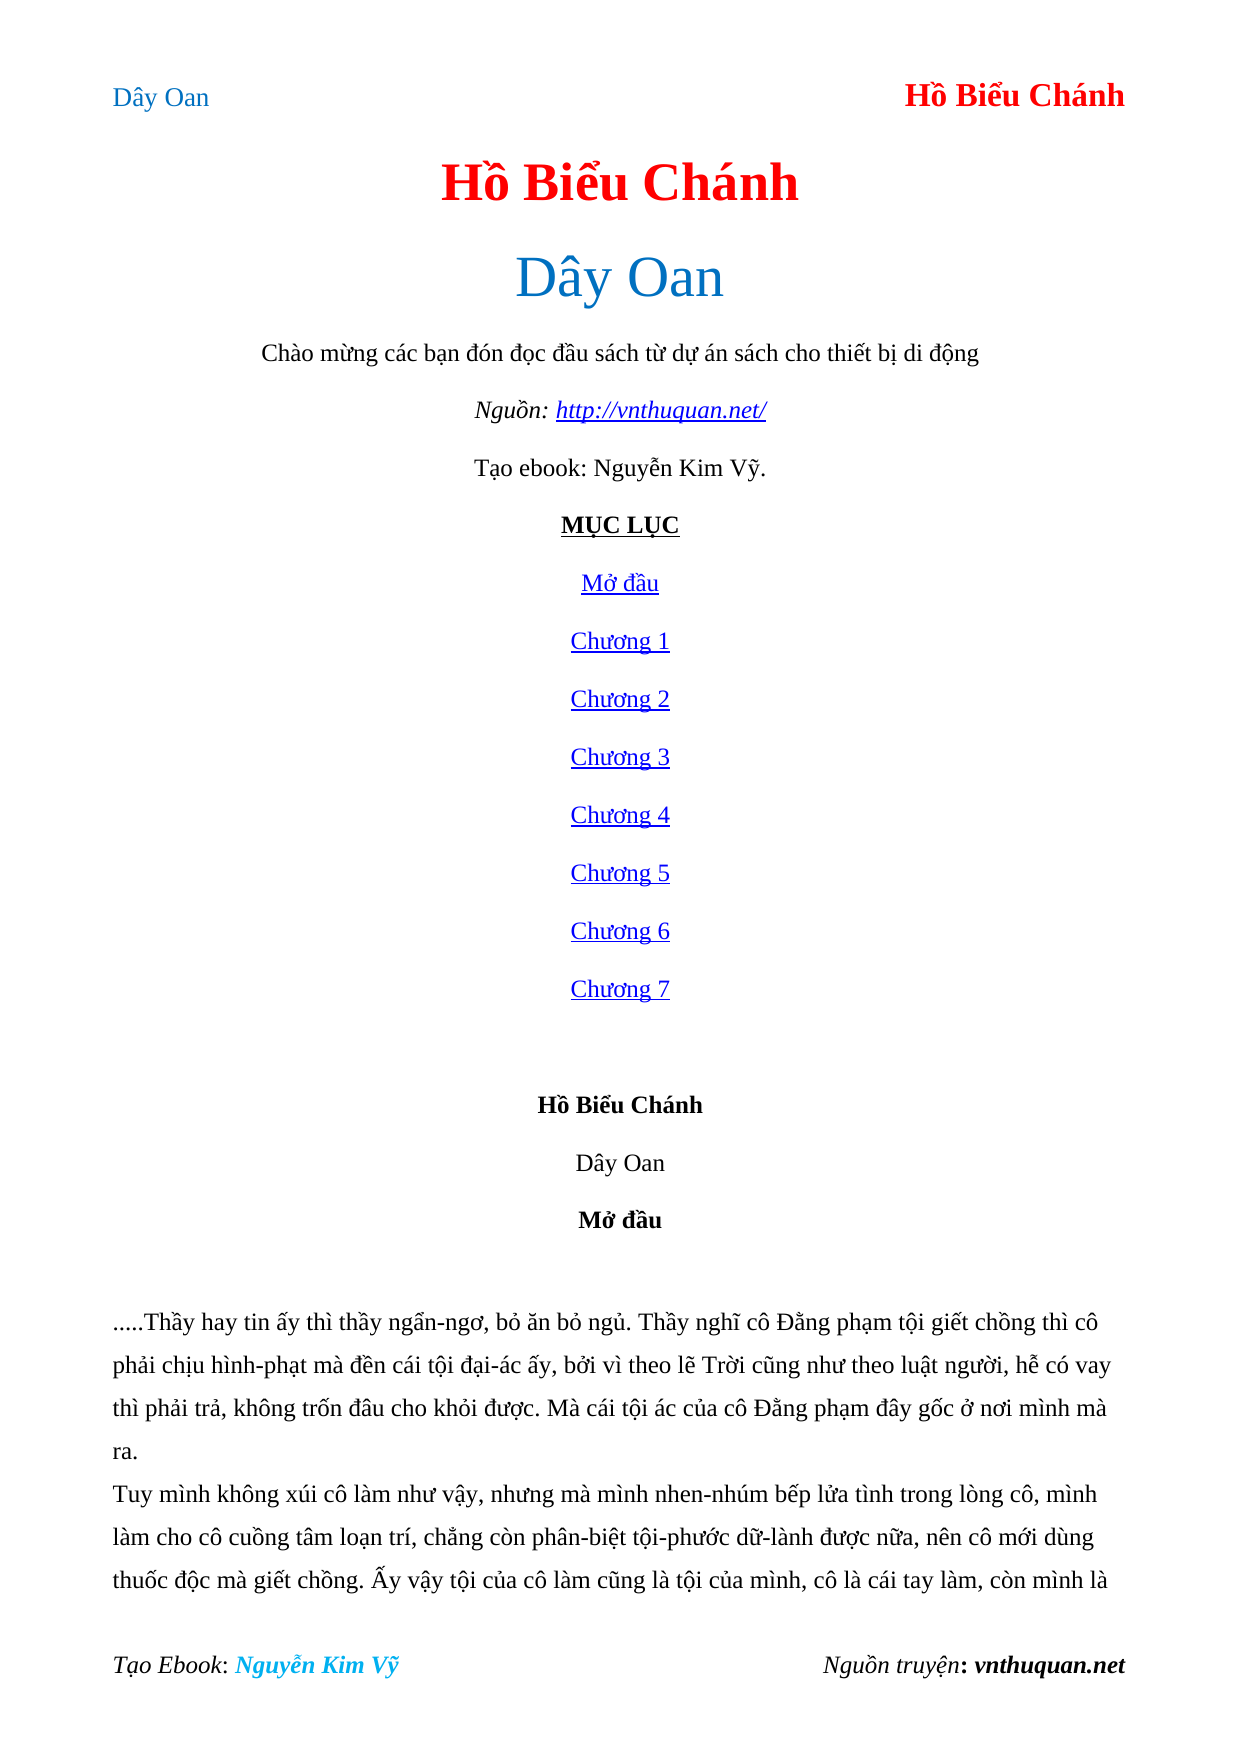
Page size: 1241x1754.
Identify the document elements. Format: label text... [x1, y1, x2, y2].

text Chương 6 [112, 916, 1128, 945]
text Mở đầu [112, 1206, 1128, 1234]
text Chương 4 [112, 800, 1128, 829]
text MỤC LỤC [112, 511, 1128, 539]
text Hồ Biểu Chánh [112, 150, 1128, 212]
text Chương 7 [112, 974, 1128, 1003]
text Chào mừng các bạn đón đọc đầu sách từ dự án sách cho thiết bị di động Nguồn: http://vnthuquan.net/ Tạo ebook: Nguyễn Kim Vỹ. [112, 338, 1128, 481]
text Dây Oan [112, 241, 1128, 308]
text Chương 2 [112, 684, 1128, 713]
text Chương 1 [112, 626, 1128, 655]
text Hồ Biểu Chánh [112, 1090, 1128, 1118]
text Chương 5 [112, 858, 1128, 887]
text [112, 1263, 1128, 1594]
text Chương 3 [112, 742, 1128, 771]
text Dây Oan [112, 1148, 1128, 1176]
text Mở đầu [112, 568, 1128, 597]
